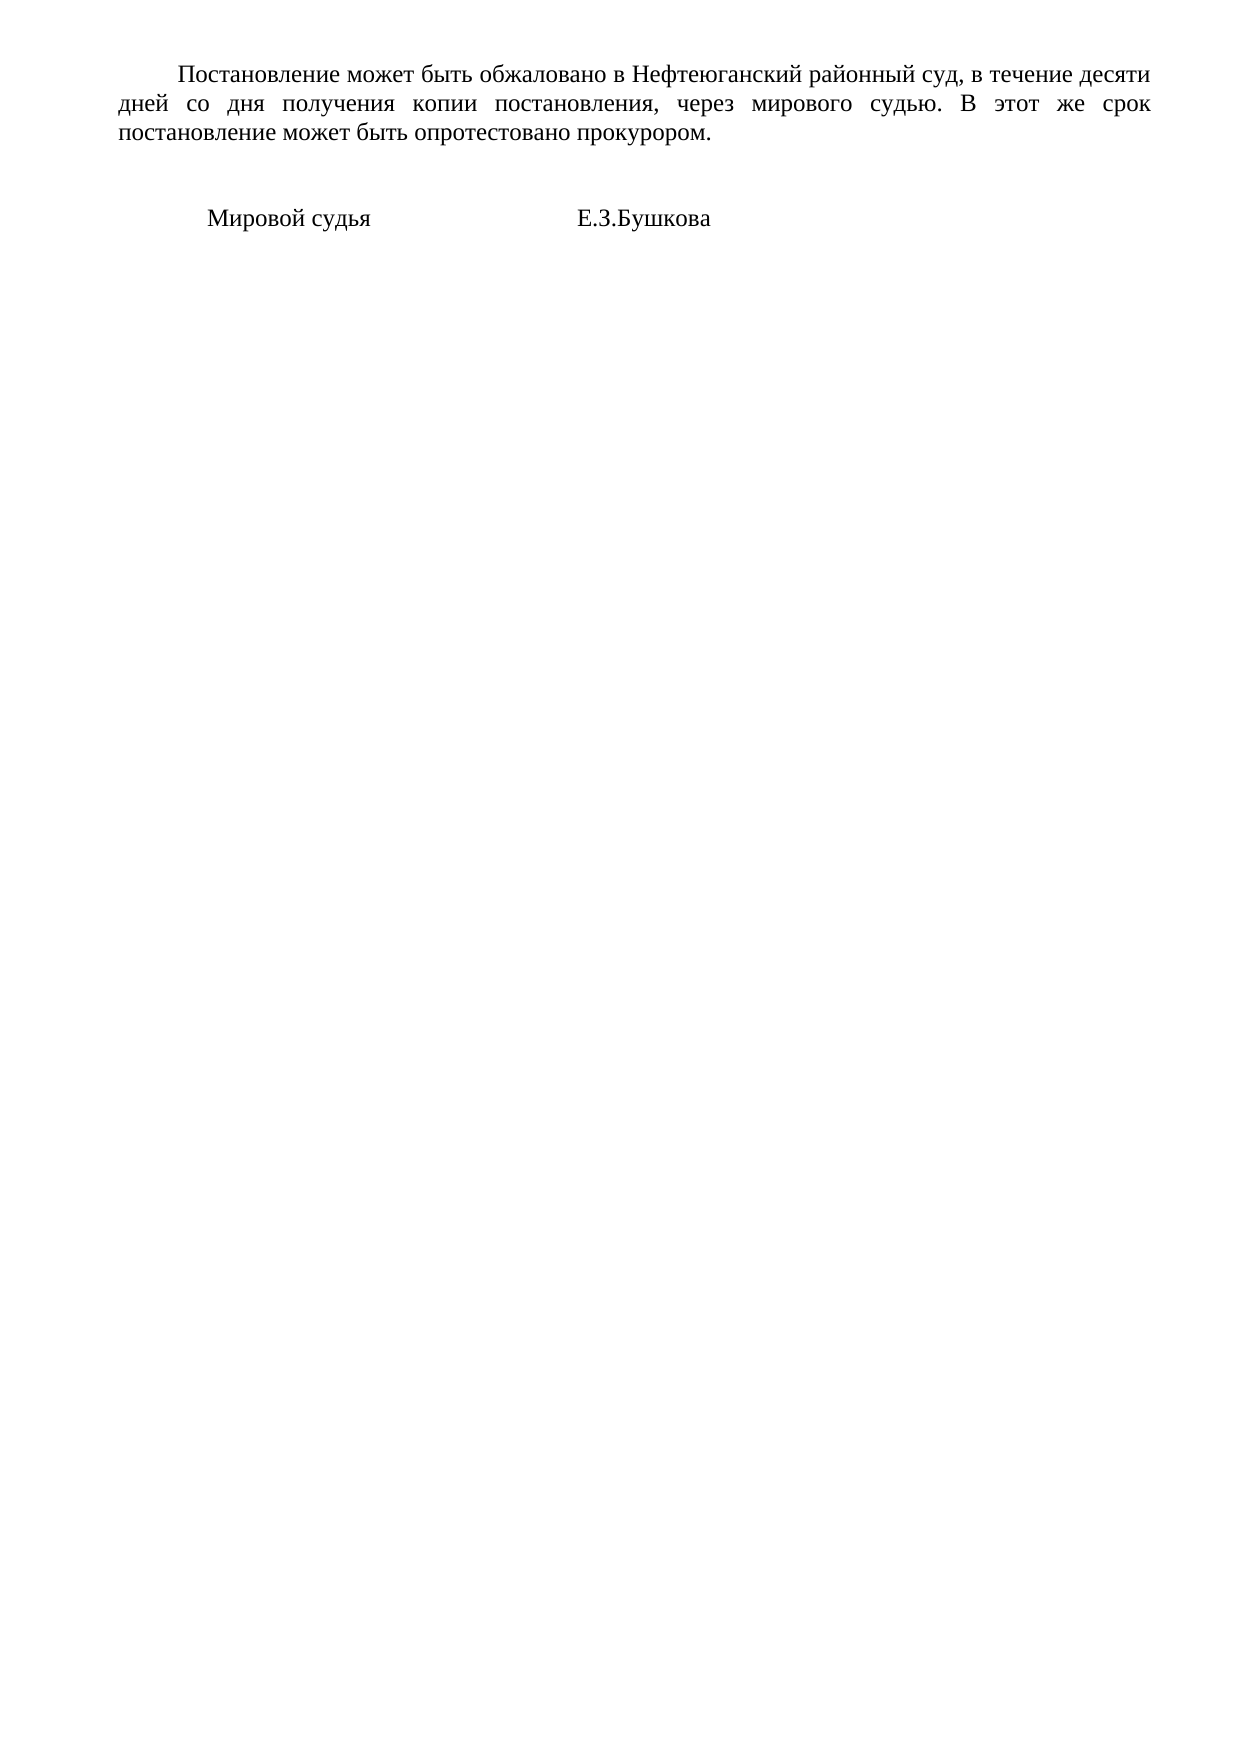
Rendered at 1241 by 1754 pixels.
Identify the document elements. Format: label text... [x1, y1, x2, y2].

text Мировой судья Е.З.Бушкова [207, 203, 1152, 232]
text Постановление может быть обжаловано в Нефтеюганский районный суд, в течение десяти дней со дня получения копии постановления, через мирового судью. В этот же срок постановление может быть опротестовано прокурором. [118, 59, 1152, 145]
